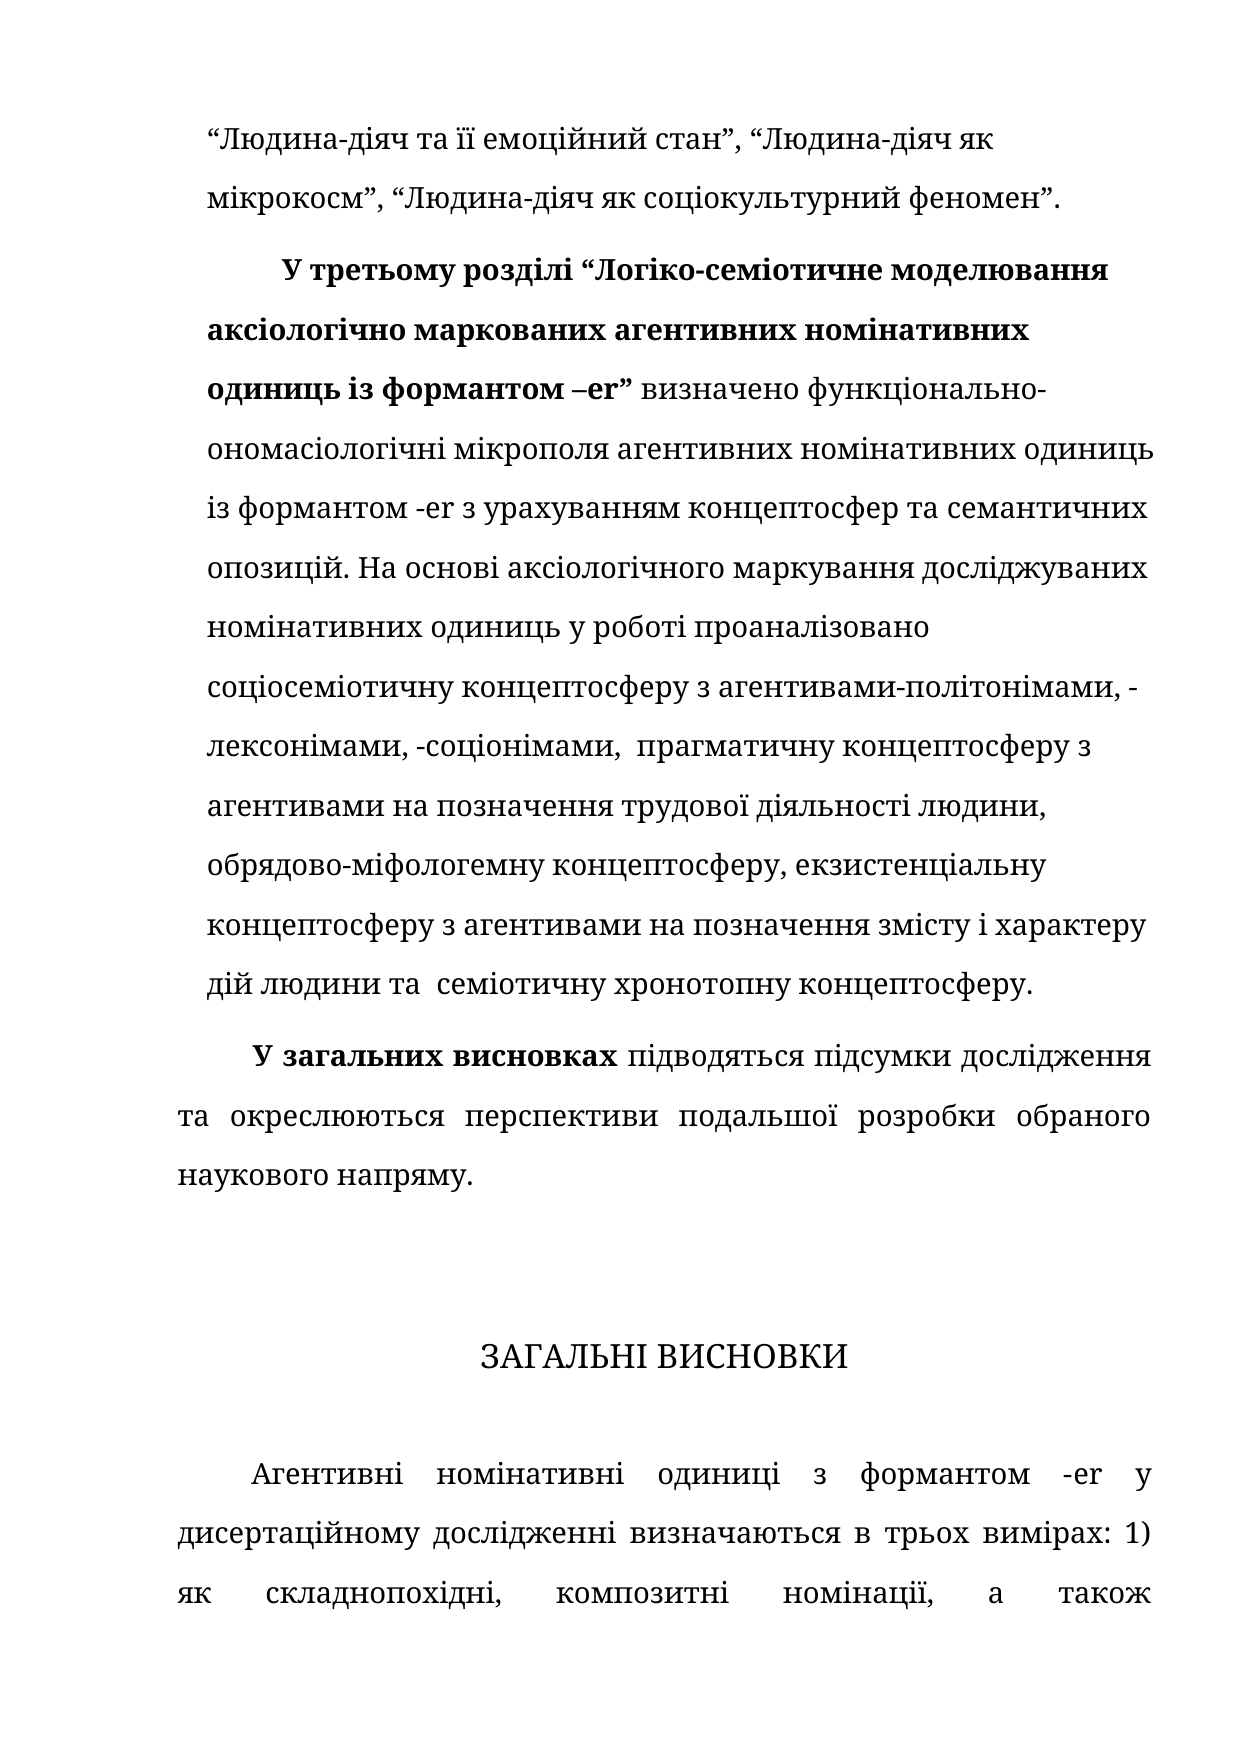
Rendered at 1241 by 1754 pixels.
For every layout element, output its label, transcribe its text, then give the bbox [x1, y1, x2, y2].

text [177, 1453, 1152, 1612]
text У загальних висновках підводяться підсумки дослідження та окреслюються перспективи подальшої розробки обраного наукового напряму. [177, 1035, 1152, 1194]
title ЗАГАЛЬНІ ВИСНОВКИ [177, 1333, 1152, 1378]
text У третьому розділі “Логіко-семіотичне моделювання аксіологічно маркованих агентивних номінативних одиниць із формантом –er” визначено функціонально-ономасіологічні мікрополя агентивних номінативних одиниць із формантом -er з урахуванням концептосфер та семантичних опозицій. На основі аксіологічного маркування досліджуваних номінативних одиниць у роботі проаналізовано соціосеміотичну концептосферу з агентивами-політонімами, - лексонімами, -соціонімами, прагматичну концептосферу з агентивами на позначення трудової діяльності людини, обрядово-міфологемну концептосферу, екзистенціальну концептосферу з агентивами на позначення змісту і характеру дій людини та семіотичну хронотопну концептосферу. [207, 249, 1163, 1003]
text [207, 118, 1153, 217]
